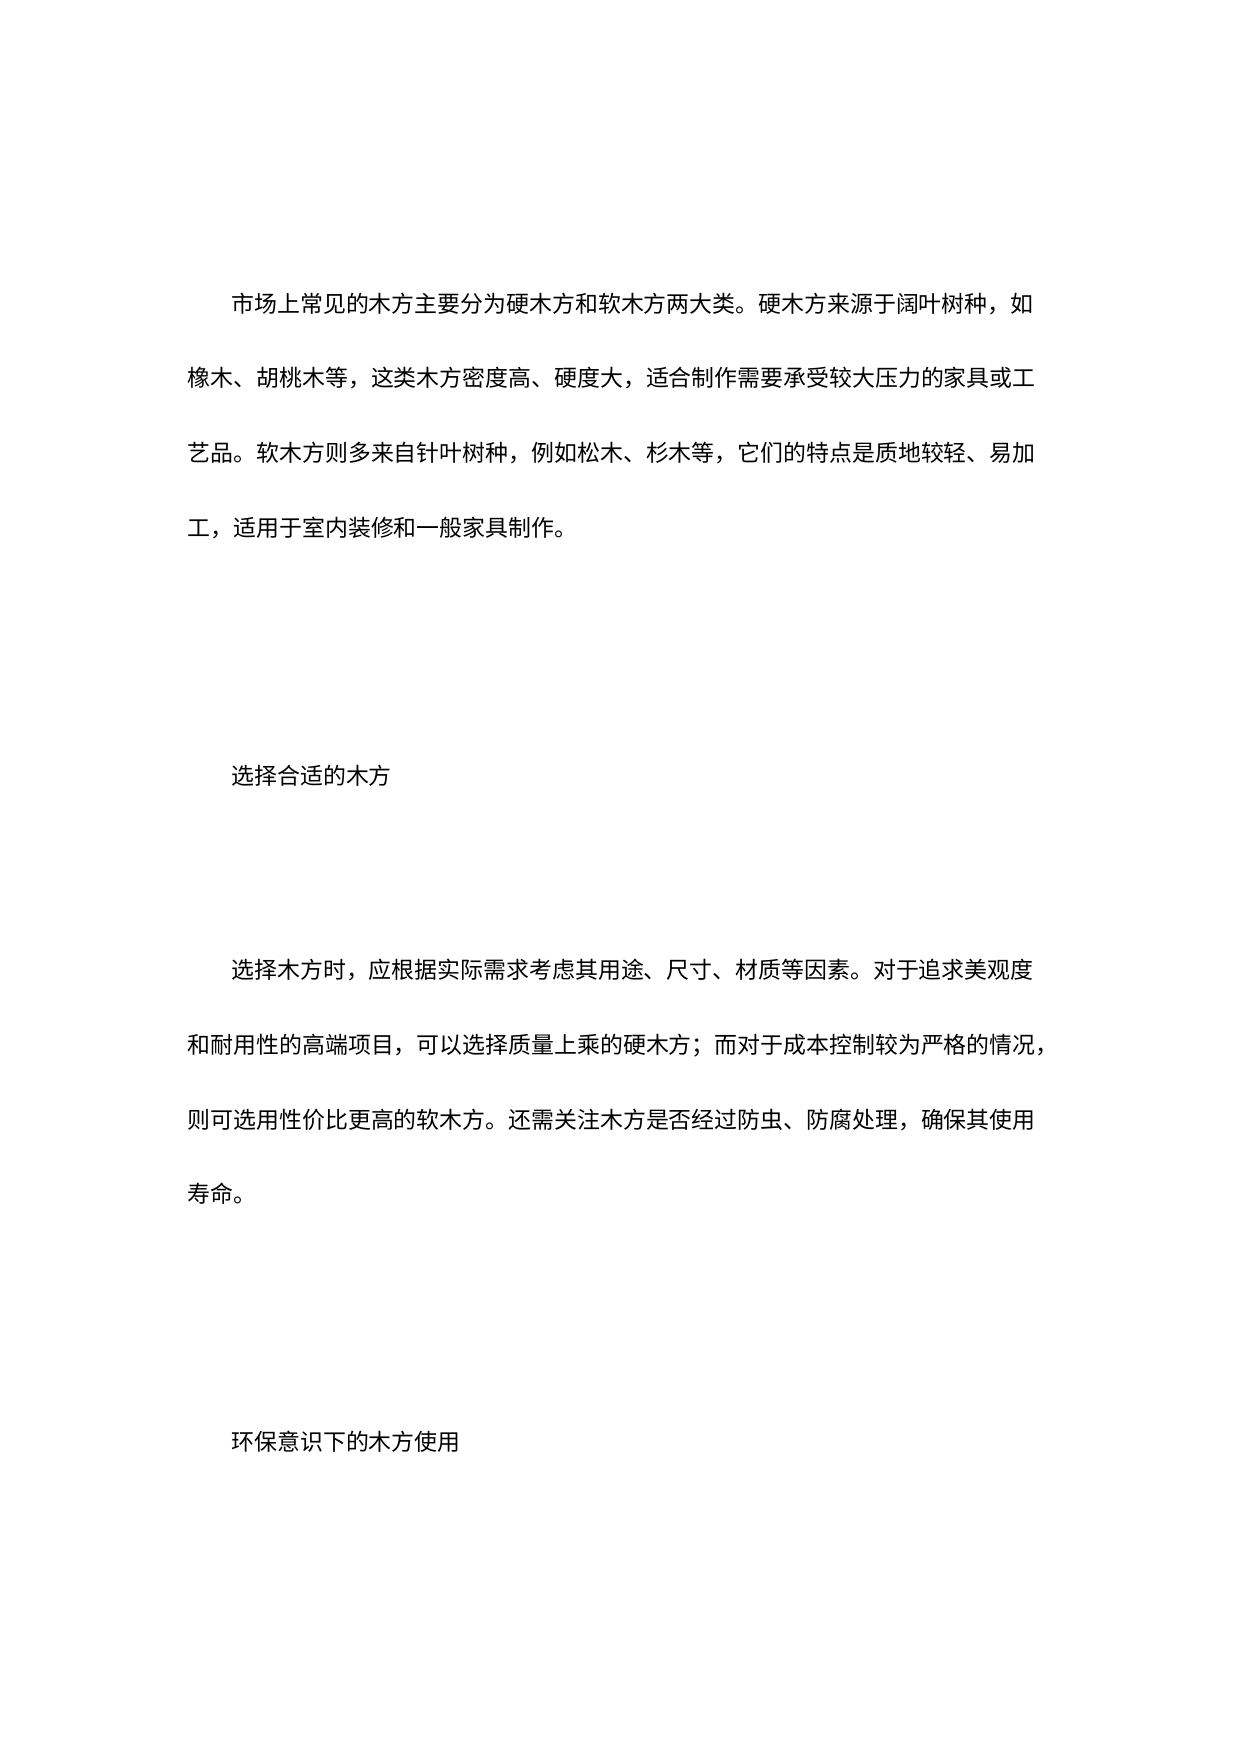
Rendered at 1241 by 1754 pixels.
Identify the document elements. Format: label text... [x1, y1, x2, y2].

text 市场上常见的木方主要分为硬木方和软木方两大类。硬木方来源于阔叶树种，如橡木、胡桃木等，这类木方密度高、硬度大，适合制作需要承受较大压力的家具或工艺品。软木方则多来自针叶树种，例如松木、杉木等，它们的特点是质地较轻、易加工，适用于室内装修和一般家具制作。 [187, 270, 1053, 559]
text 选择合适的木方 [187, 742, 1053, 807]
text 选择木方时，应根据实际需求考虑其用途、尺寸、材质等因素。对于追求美观度和耐用性的高端项目，可以选择质量上乘的硬木方；而对于成本控制较为严格的情况，则可选用性价比更高的软木方。还需关注木方是否经过防虫、防腐处理，确保其使用寿命。 [187, 936, 1053, 1225]
text 环保意识下的木方使用 [187, 1408, 1053, 1473]
